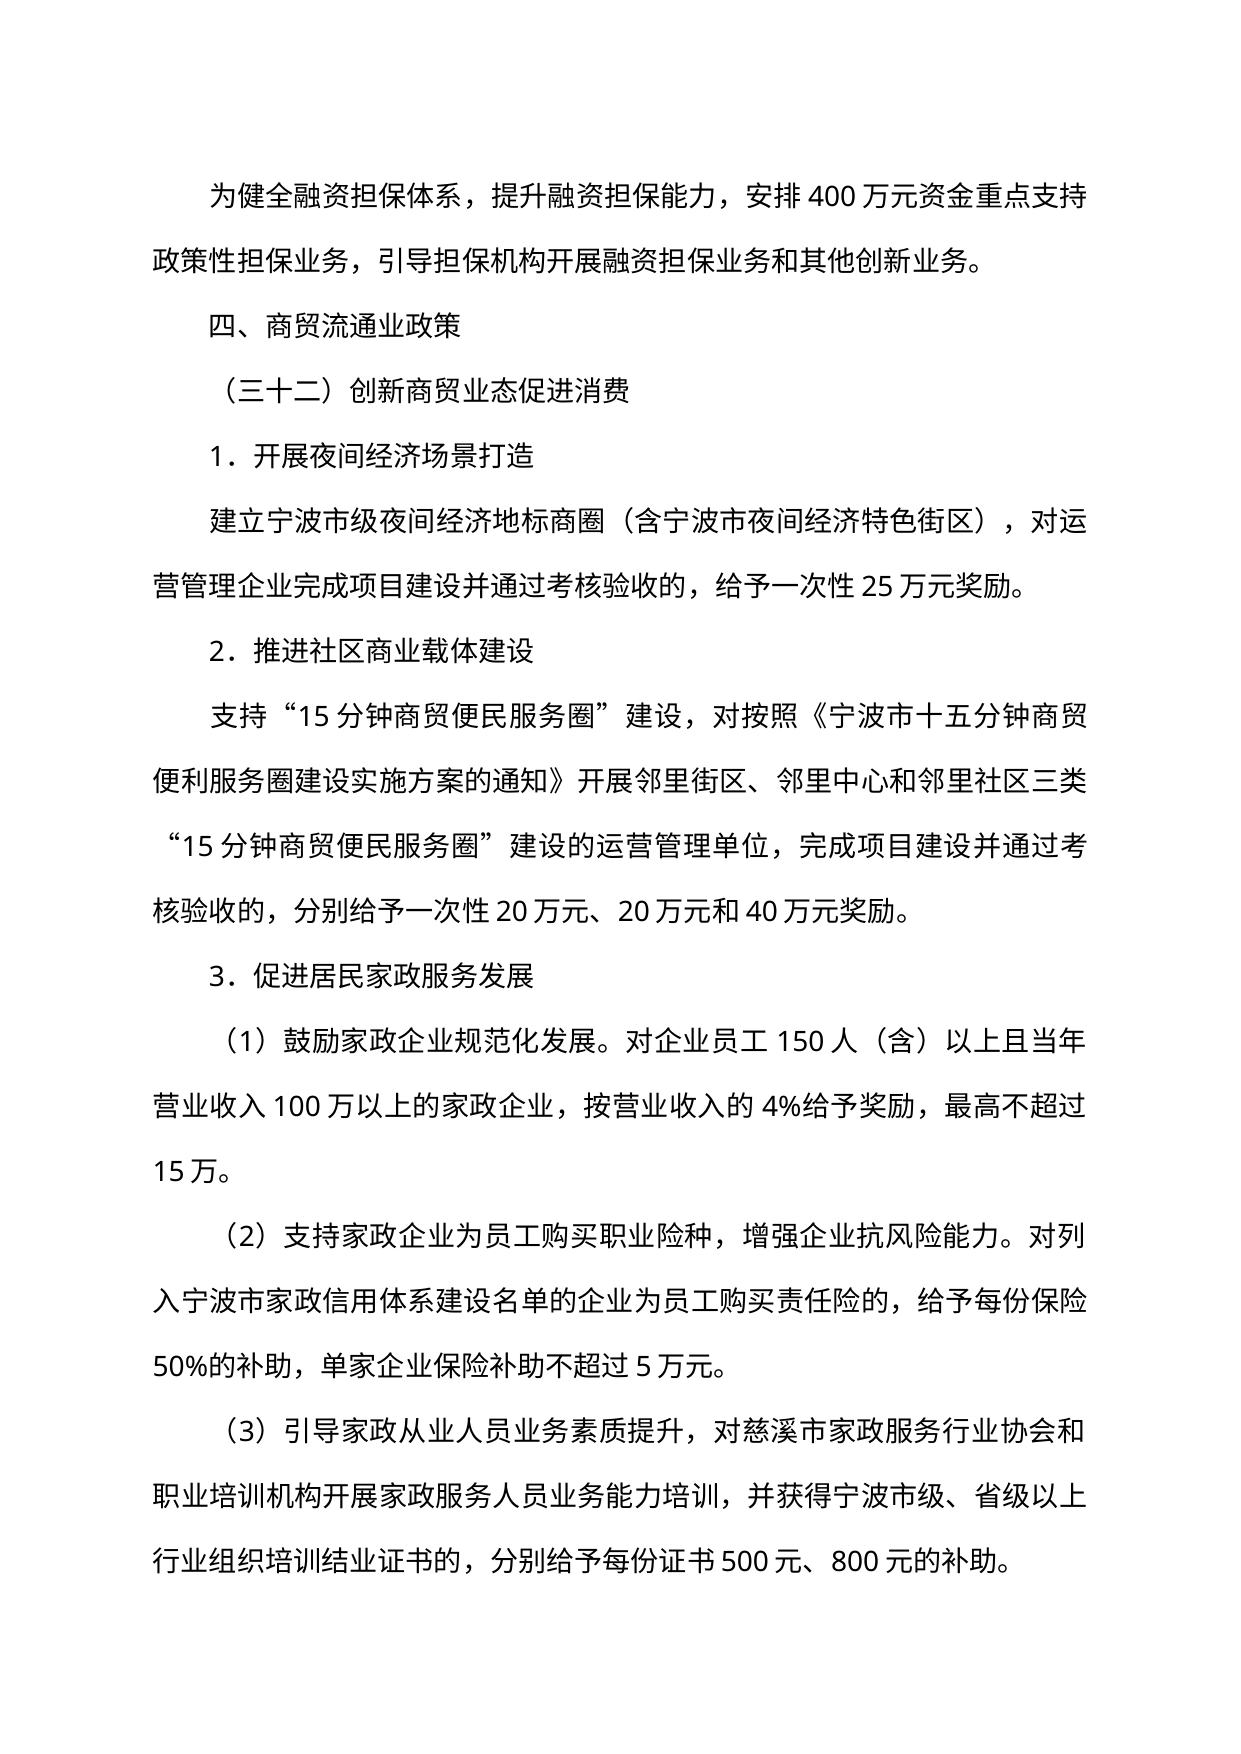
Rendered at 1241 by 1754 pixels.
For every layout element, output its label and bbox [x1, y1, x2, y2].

text [152, 162, 1088, 1592]
